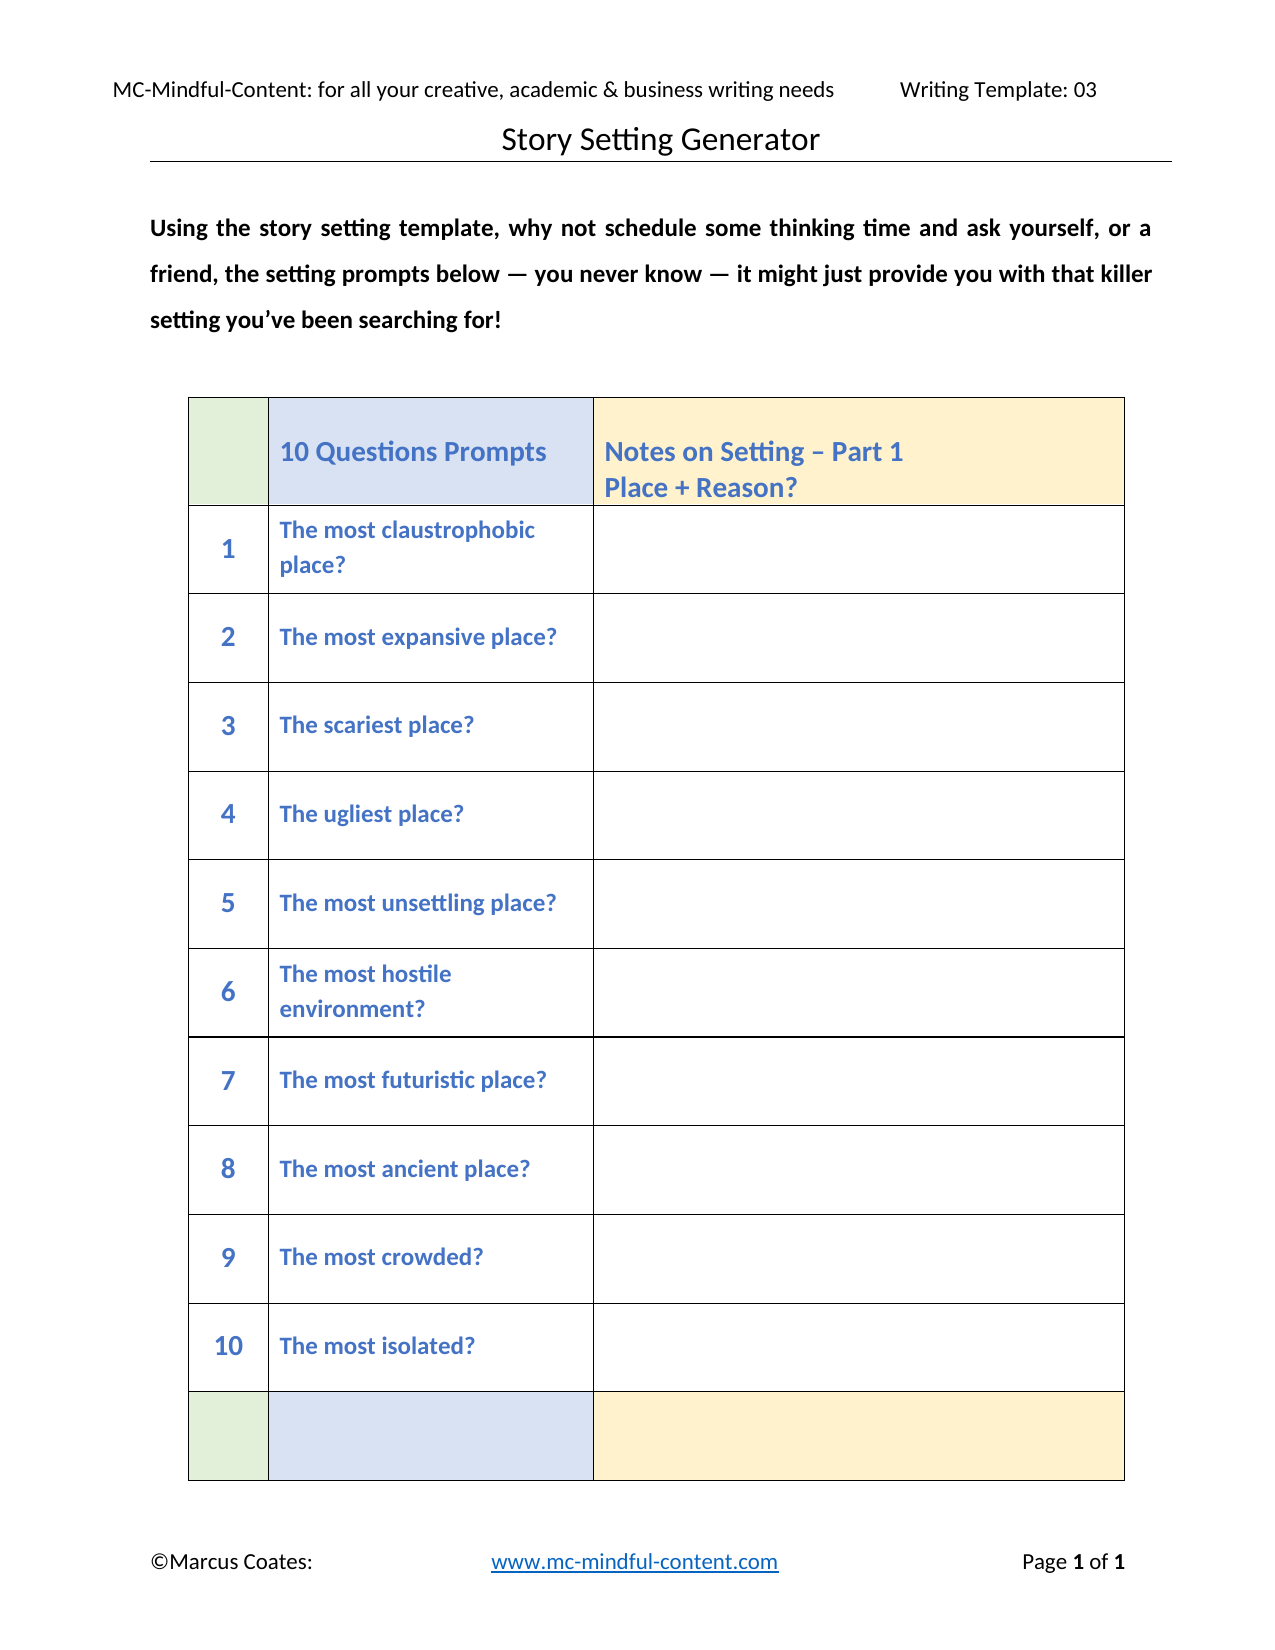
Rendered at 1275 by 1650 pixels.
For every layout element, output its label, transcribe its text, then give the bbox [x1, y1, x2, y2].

table_cell The most isolated? [269, 1304, 593, 1391]
table_cell [594, 1392, 1124, 1480]
table_cell The most claustrophobic place? [269, 506, 593, 593]
table_cell 6 [189, 949, 268, 1036]
table_cell 1 [189, 506, 268, 593]
table_cell The most unsettling place? [269, 860, 593, 948]
table_cell [594, 860, 1124, 948]
table_cell 5 [189, 860, 268, 948]
table_cell The most hostile environment? [269, 949, 593, 1036]
table_cell [594, 1126, 1124, 1214]
table_header Notes on Setting – Part 1 Place + Reason? [594, 398, 1124, 504]
list Using the story setting template, why not schedule some thinking time and ask yourself, or a friend, the setting prompts below — you never know — it might just provide you with that killer setting you’ve been searching for! [150, 212, 1154, 334]
table_cell [594, 1038, 1124, 1125]
table_cell [269, 1392, 593, 1480]
table_cell [594, 506, 1124, 593]
table_cell [594, 772, 1124, 859]
table_cell The most futuristic place? [269, 1038, 593, 1125]
table_cell The scariest place? [269, 683, 593, 771]
table_cell [594, 683, 1124, 771]
table_cell 3 [189, 683, 268, 771]
table_cell 2 [189, 594, 268, 682]
table_cell 7 [189, 1038, 268, 1125]
table_cell The ugliest place? [269, 772, 593, 859]
text Story Setting Generator [150, 118, 1172, 161]
table_cell The most ancient place? [269, 1126, 593, 1214]
table_cell 10 [189, 1304, 268, 1391]
table_header [189, 398, 268, 504]
table_cell [594, 594, 1124, 682]
table_cell 8 [189, 1126, 268, 1214]
table_cell 9 [189, 1215, 268, 1302]
table_cell [594, 1304, 1124, 1391]
table_cell [189, 1392, 268, 1480]
table_cell The most crowded? [269, 1215, 593, 1302]
table_cell 4 [189, 772, 268, 859]
table_cell [594, 1215, 1124, 1302]
table_cell The most expansive place? [269, 594, 593, 682]
table_header 10 Questions Prompts [269, 398, 593, 504]
table_cell [594, 949, 1124, 1036]
